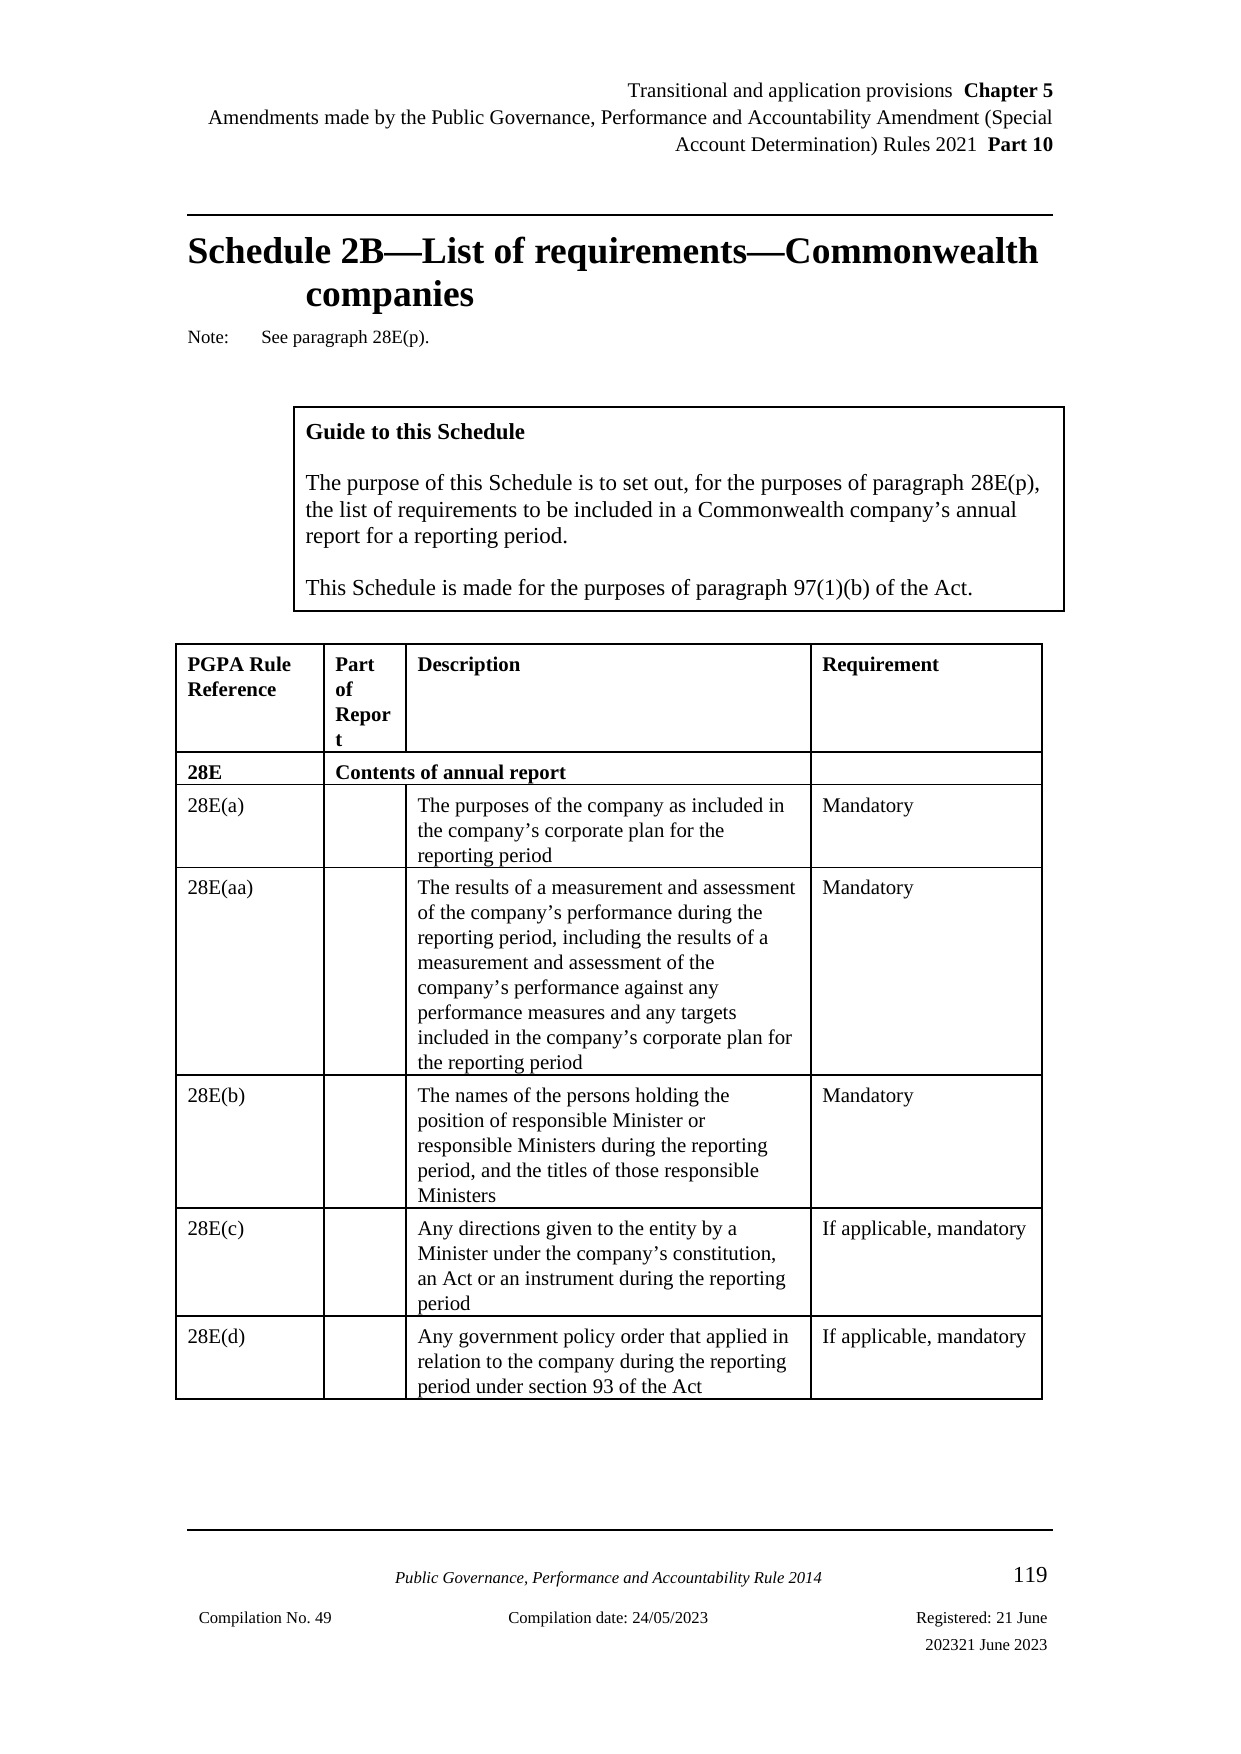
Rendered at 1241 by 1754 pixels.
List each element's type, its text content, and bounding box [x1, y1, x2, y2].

text Schedule 2B—List of requirements—Commonwealth companies [187, 228, 1053, 314]
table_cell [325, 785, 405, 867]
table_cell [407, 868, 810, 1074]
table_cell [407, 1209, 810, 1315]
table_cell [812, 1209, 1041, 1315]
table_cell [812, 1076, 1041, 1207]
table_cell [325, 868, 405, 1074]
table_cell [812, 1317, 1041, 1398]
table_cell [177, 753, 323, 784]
text Guide to this Schedule [295, 408, 1063, 444]
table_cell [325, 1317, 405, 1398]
text The purpose of this Schedule is to set out, for the purposes of paragraph 28E(p), the list of requirements to be included in a Commonwealth company’s annual report for a reporting period. [295, 457, 1063, 548]
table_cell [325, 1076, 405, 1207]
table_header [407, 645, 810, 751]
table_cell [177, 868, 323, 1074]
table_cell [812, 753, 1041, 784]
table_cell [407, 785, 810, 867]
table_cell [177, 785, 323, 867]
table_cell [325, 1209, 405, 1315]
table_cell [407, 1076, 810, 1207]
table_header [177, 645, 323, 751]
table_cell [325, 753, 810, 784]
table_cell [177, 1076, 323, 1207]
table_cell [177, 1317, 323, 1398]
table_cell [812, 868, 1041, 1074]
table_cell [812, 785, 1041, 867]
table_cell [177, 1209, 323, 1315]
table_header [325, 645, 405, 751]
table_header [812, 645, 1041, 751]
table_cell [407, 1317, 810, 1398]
text This Schedule is made for the purposes of paragraph 97(1)(b) of the Act. [295, 562, 1063, 610]
text Note: See paragraph 28E(p). [187, 327, 1053, 348]
